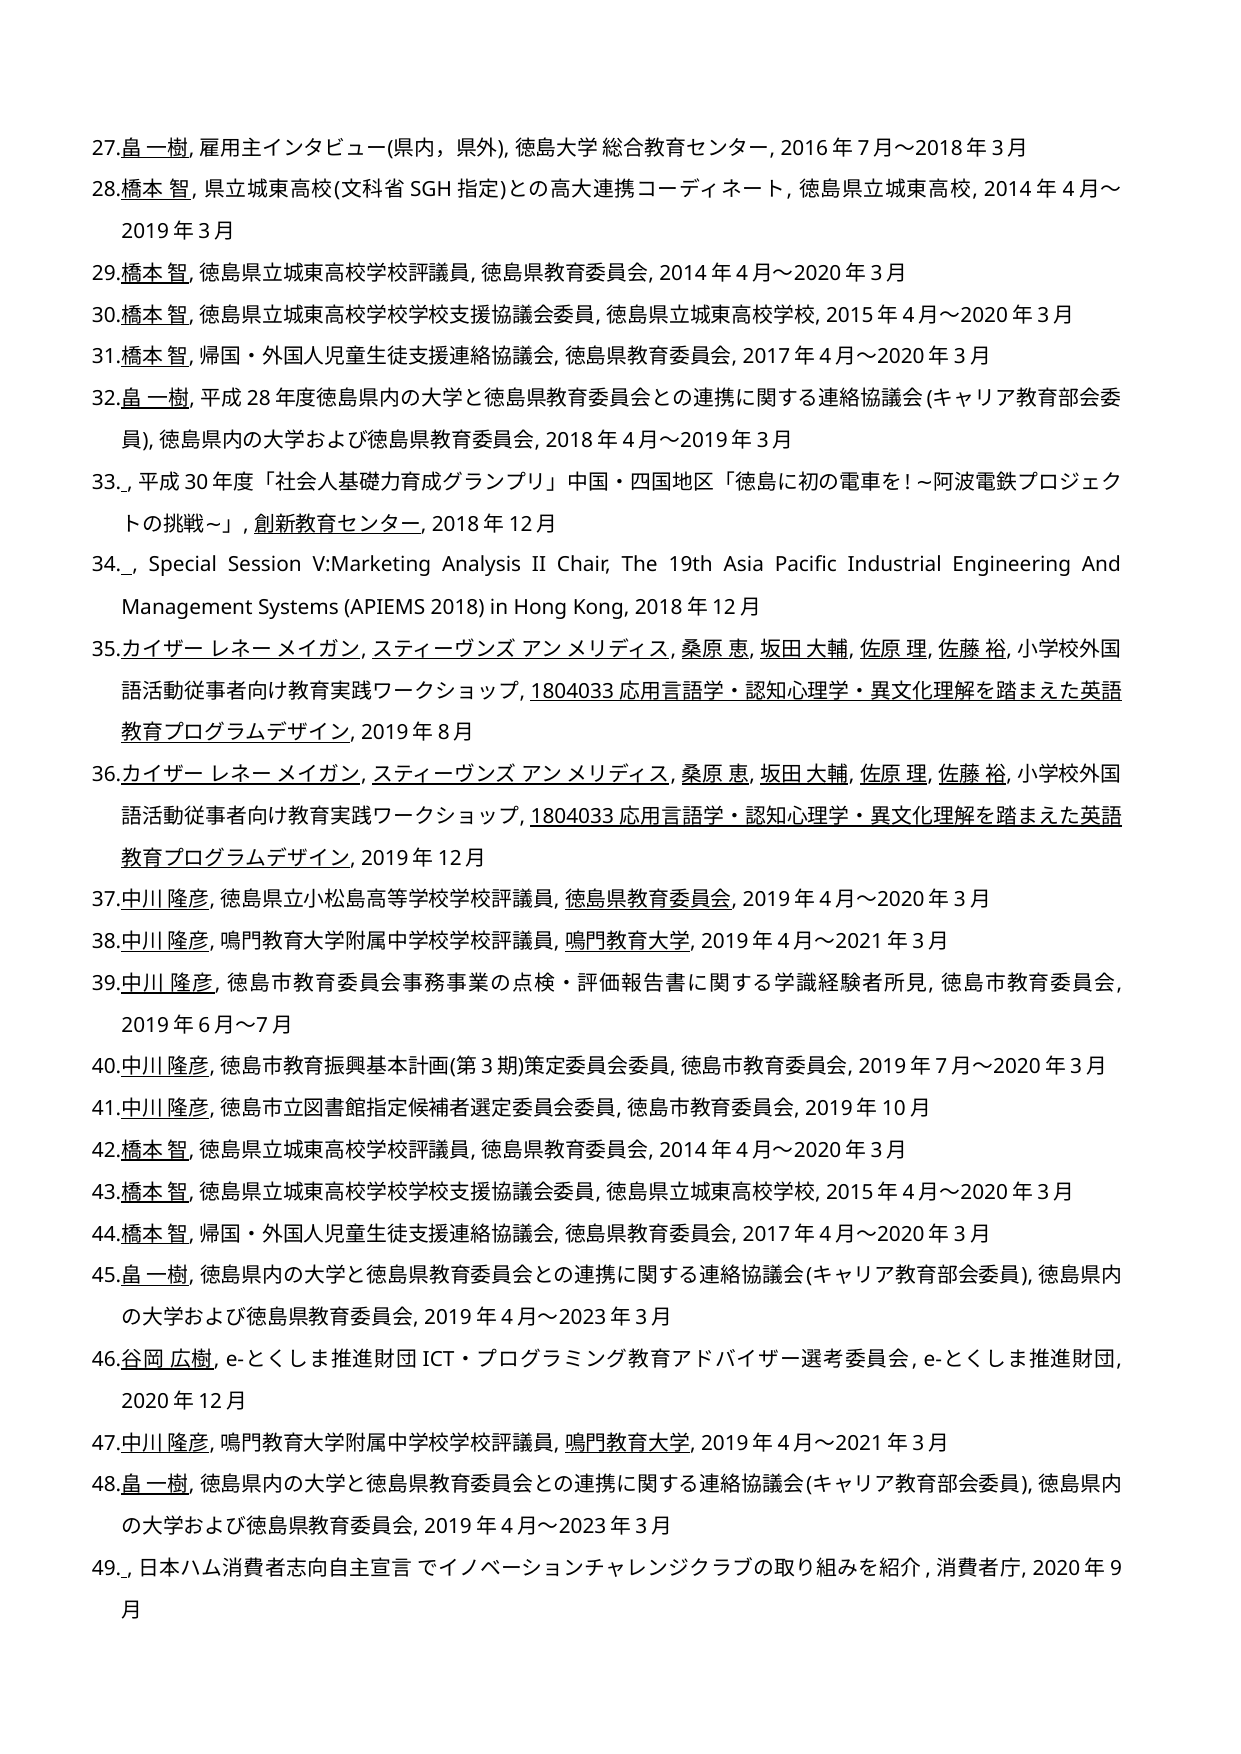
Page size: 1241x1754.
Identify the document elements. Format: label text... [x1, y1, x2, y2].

list カイザー レネー メイガン, スティーヴンズ アン メリディス, 桑原 恵, 坂田 大輔, 佐原 理, 佐藤 裕, 小学校外国語活動従事者向け教育実践ワークショップ, 1804033 応用言語学・認知心理学・異文化理解を踏まえた英語教育プログラムデザイン, 2019年12月 [92, 752, 1122, 877]
list 中川 隆彦, 鳴門教育大学附属中学校学校評議員, 鳴門教育大学, 2019年4月〜2021年3月 [92, 919, 1122, 961]
list 畠 一樹, 平成28年度徳島県内の大学と徳島県教育委員会との連携に関する連絡協議会(キャリア教育部会委員), 徳島県内の大学および徳島県教育委員会, 2018年4月〜2019年3月 [92, 376, 1122, 459]
list 中川 隆彦, 徳島市教育振興基本計画(第3期)策定委員会委員, 徳島市教育委員会, 2019年7月〜2020年3月 [92, 1044, 1122, 1086]
list , 日本ハム消費者志向自主宣言 でイノベーションチャレンジクラブの取り組みを紹介, 消費者庁, 2020年9月 [92, 1545, 1122, 1629]
list 橋本 智, 徳島県立城東高校学校評議員, 徳島県教育委員会, 2014年4月〜2020年3月 [92, 250, 1122, 292]
list 橋本 智, 帰国・外国人児童生徒支援連絡協議会, 徳島県教育委員会, 2017年4月〜2020年3月 [92, 334, 1122, 376]
list , 平成30年度「社会人基礎力育成グランプリ」中国・四国地区「徳島に初の電車を! ∼阿波電鉄プロジェクトの挑戦∼」, 創新教育センター, 2018年12月 [92, 459, 1122, 543]
list カイザー レネー メイガン, スティーヴンズ アン メリディス, 桑原 恵, 坂田 大輔, 佐原 理, 佐藤 裕, 小学校外国語活動従事者向け教育実践ワークショップ, 1804033 応用言語学・認知心理学・異文化理解を踏まえた英語教育プログラムデザイン, 2019年8月 [92, 626, 1122, 752]
list 畠 一樹, 徳島県内の大学と徳島県教育委員会との連携に関する連絡協議会(キャリア教育部会委員), 徳島県内の大学および徳島県教育委員会, 2019年4月〜2023年3月 [92, 1253, 1122, 1336]
list 橋本 智, 帰国・外国人児童生徒支援連絡協議会, 徳島県教育委員会, 2017年4月〜2020年3月 [92, 1211, 1122, 1253]
list 中川 隆彦, 徳島県立小松島高等学校学校評議員, 徳島県教育委員会, 2019年4月〜2020年3月 [92, 877, 1122, 919]
list 谷岡 広樹, e-とくしま推進財団ICT・プログラミング教育アドバイザー選考委員会, e-とくしま推進財団, 2020年12月 [92, 1336, 1122, 1420]
list 中川 隆彦, 徳島市教育委員会事務事業の点検・評価報告書に関する学識経験者所見, 徳島市教育委員会, 2019年6月〜7月 [92, 961, 1122, 1044]
list 畠 一樹, 雇用主インタビュー(県内，県外), 徳島大学 総合教育センター, 2016年7月〜2018年3月 [92, 125, 1122, 167]
list 橋本 智, 徳島県立城東高校学校学校支援協議会委員, 徳島県立城東高校学校, 2015年4月〜2020年3月 [92, 1169, 1122, 1211]
list , Special Session V:Marketing Analysis II Chair, The 19th Asia Pacific Industrial Engineering And Management Systems (APIEMS 2018) in Hong Kong, 2018年12月 [92, 543, 1122, 626]
list 橋本 智, 徳島県立城東高校学校学校支援協議会委員, 徳島県立城東高校学校, 2015年4月〜2020年3月 [92, 292, 1122, 334]
list 中川 隆彦, 徳島市立図書館指定候補者選定委員会委員, 徳島市教育委員会, 2019年10月 [92, 1086, 1122, 1128]
list 中川 隆彦, 鳴門教育大学附属中学校学校評議員, 鳴門教育大学, 2019年4月〜2021年3月 [92, 1420, 1122, 1462]
list 橋本 智, 徳島県立城東高校学校評議員, 徳島県教育委員会, 2014年4月〜2020年3月 [92, 1128, 1122, 1169]
list 橋本 智, 県立城東高校(文科省SGH指定)との高大連携コーディネート, 徳島県立城東高校, 2014年4月〜2019年3月 [92, 167, 1122, 250]
list 畠 一樹, 徳島県内の大学と徳島県教育委員会との連携に関する連絡協議会(キャリア教育部会委員), 徳島県内の大学および徳島県教育委員会, 2019年4月〜2023年3月 [92, 1462, 1122, 1545]
